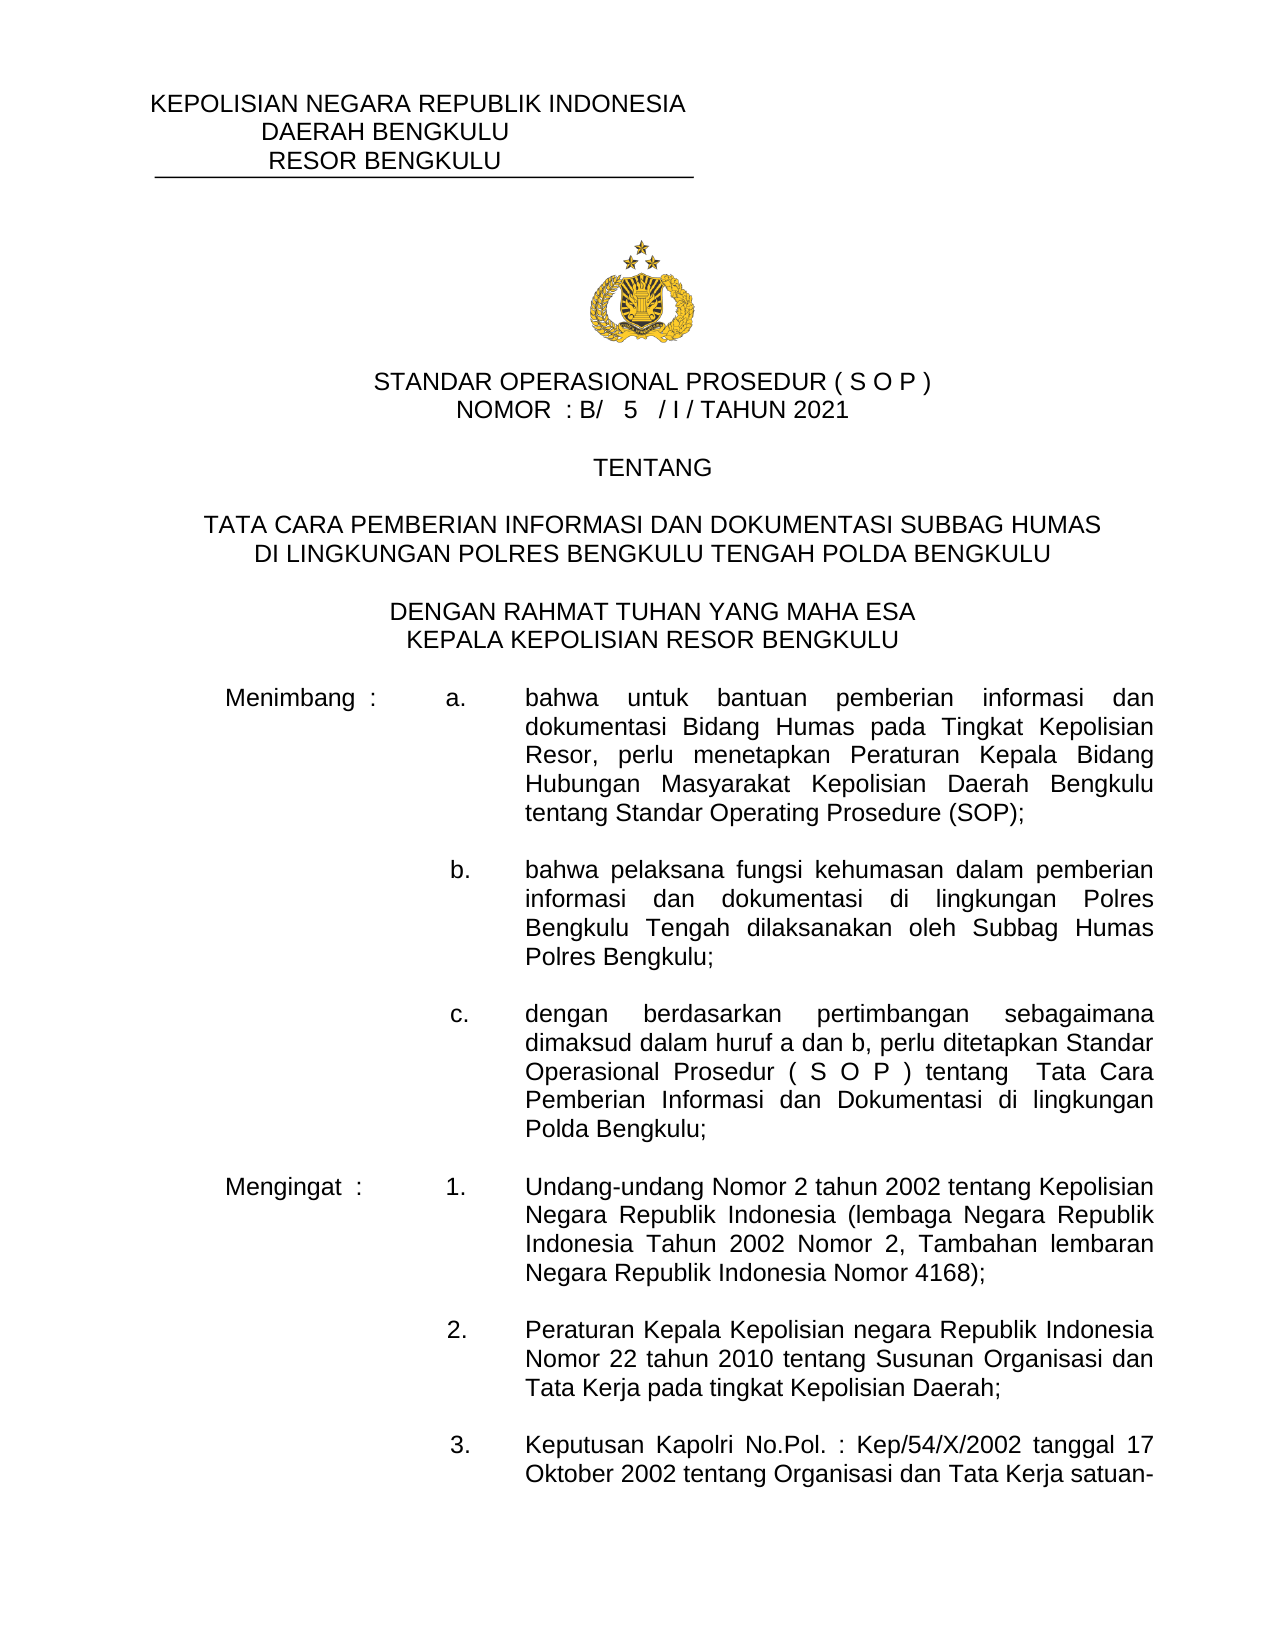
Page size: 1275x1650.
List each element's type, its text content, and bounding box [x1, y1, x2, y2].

text DI LINGKUNGAN POLRES BENGKULU TENGAH POLDA BENGKULU [150, 539, 1155, 568]
text RESOR BENGKULU [150, 146, 780, 175]
text DENGAN RAHMAT TUHAN YANG MAHA ESA [150, 596, 1155, 625]
text 2. Peraturan Kepala Kepolisian negara Republik Indonesia Nomor 22 tahun 2010 tentang Susunan Organisasi dan Tata Kerja pada tingkat Kepolisian Daerah; [225, 1315, 1155, 1401]
text KEPOLISIAN NEGARA REPUBLIK INDONESIA [150, 88, 1155, 117]
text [450, 1430, 1155, 1488]
text TATA CARA PEMBERIAN INFORMASI DAN DOKUMENTASI SUBBAG HUMAS [150, 510, 1155, 539]
text NOMOR : B/ 5 / I / TAHUN 2021 [150, 395, 1155, 424]
text Menimbang : a. bahwa untuk bantuan pemberian informasi dan dokumentasi Bidang Humas pada Tingkat Kepolisian Resor, perlu menetapkan Peraturan Kepala Bidang Hubungan Masyarakat Kepolisian Daerah Bengkulu tentang Standar Operating Prosedure (SOP); [225, 683, 1155, 826]
text Mengingat : 1. Undang-undang Nomor 2 tahun 2002 tentang Kepolisian Negara Republik Indonesia (lembaga Negara Republik Indonesia Tahun 2002 Nomor 2, Tambahan lembaran Negara Republik Indonesia Nomor 4168); [225, 1171, 1155, 1286]
text TENTANG [150, 453, 1155, 481]
text c. dengan berdasarkan pertimbangan sebagaimana dimaksud dalam huruf a dan b, perlu ditetapkan Standar Operasional Prosedur ( S O P ) tentang Tata Cara Pemberian Informasi dan Dokumentasi di lingkungan Polda Bengkulu; [450, 999, 1155, 1143]
text STANDAR OPERASIONAL PROSEDUR ( S O P ) [150, 366, 1155, 395]
picture [562, 231, 722, 351]
text DAERAH BENGKULU [150, 117, 780, 146]
text KEPALA KEPOLISIAN RESOR BENGKULU [150, 625, 1155, 654]
text b. bahwa pelaksana fungsi kehumasan dalam pemberian informasi dan dokumentasi di lingkungan Polres Bengkulu Tengah dilaksanakan oleh Subbag Humas Polres Bengkulu; [450, 855, 1155, 970]
